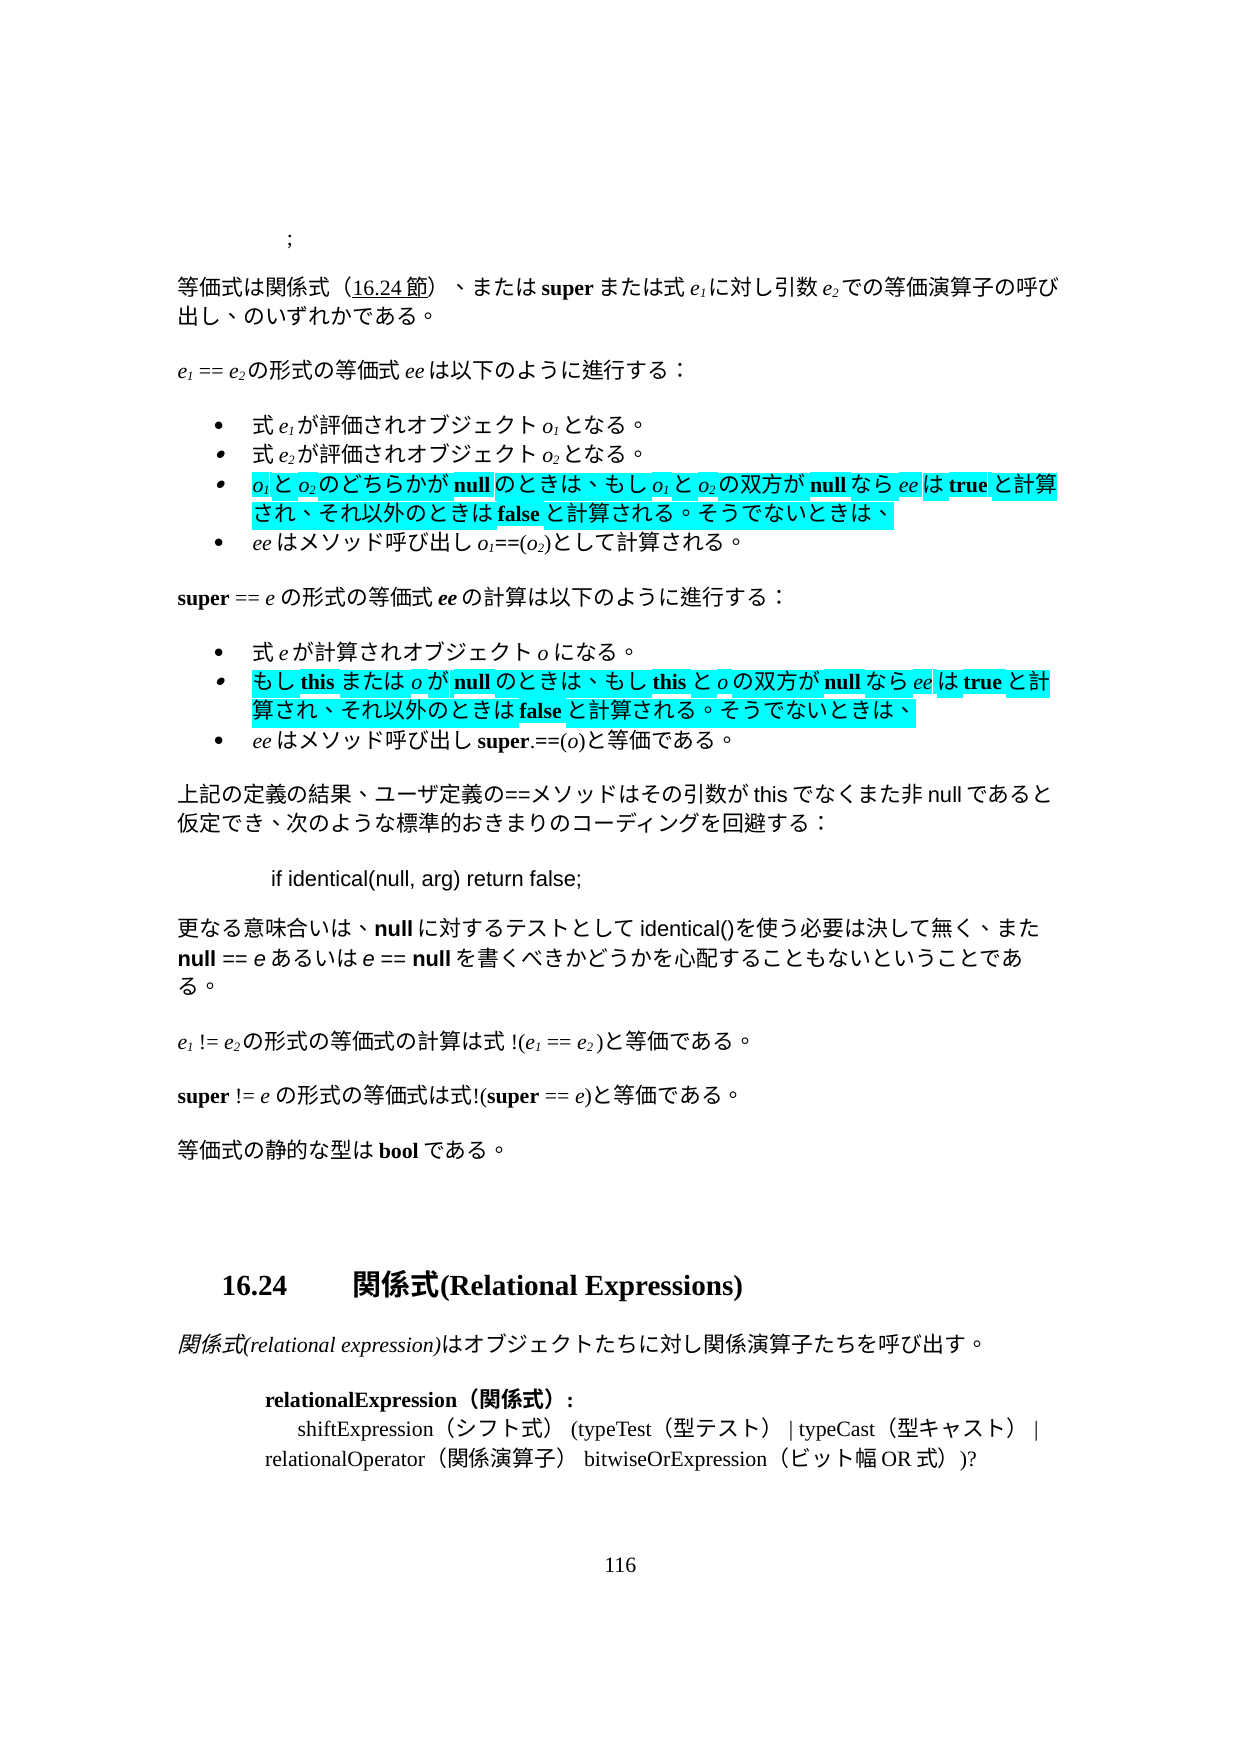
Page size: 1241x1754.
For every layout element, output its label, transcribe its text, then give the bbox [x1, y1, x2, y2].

text super == e の形式の等価式eeの計算は以下のように進行する： [177, 585, 1063, 614]
text e1 != e2の形式の等価式の計算は式 !(e1 == e2 )と等価である。 [177, 1029, 1063, 1058]
list 式eが計算されオブジェクトoになる。 [215, 639, 1063, 669]
list 式e2が評価されオブジェクトo2となる。 [215, 442, 1063, 472]
text 更なる意味合いは、nullに対するテストとしてidentical()を使う必要は決して無く、またnull == eあるいはe == nullを書くべきかどうかを心配することもないということである。 [177, 916, 1063, 1003]
text super != e の形式の等価式は式!(super == e)と等価である。 [177, 1083, 1063, 1113]
text 等価式の静的な型はboolである。 [177, 1138, 1063, 1167]
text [265, 1362, 1063, 1475]
list eeはメソッド呼び出しo1==(o2)として計算される。 [215, 530, 1063, 560]
list o1とo2のどちらかがnullのときは、もしo1とo2の双方がnullならeeはtrueと計算され、それ以外のときはfalseと計算される。そうでないときは、 [215, 472, 652, 530]
text 等価式は関係式（16.24節）、またはsuperまたは式e1に対し引数e2での等価演算子の呼び出し、のいずれかである。 [177, 275, 1063, 333]
list o1とo2のどちらかがnullのときは、もしo1とo2の双方がnullならeeはtrueと計算され、それ以外のときはfalseと計算される。そうでないときは、 [544, 472, 1063, 530]
list 式e1が評価されオブジェクトo1となる。 [215, 413, 1063, 442]
text e1 == e2の形式の等価式eeは以下のように進行する： [177, 358, 1063, 388]
text 上記の定義の結果、ユーザ定義の==メソッドはその引数がthisでなくまた非nullであると仮定でき、次のような標準的おきまりのコーディングを回避する： [177, 782, 1063, 840]
text 関係式(relational expression)はオブジェクトたちに対し関係演算子たちを呼び出す。 [177, 1332, 1063, 1362]
list もしthis または o がnullのときは、もしthisとoの双方がnullならeeはtrueと計算され、それ以外のときはfalseと計算される。そうでないときは、 [215, 669, 519, 728]
list もしthis または o がnullのときは、もしthisとoの双方がnullならeeはtrueと計算され、それ以外のときはfalseと計算される。そうでないときは、 [566, 669, 1063, 728]
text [265, 225, 1063, 250]
subtitle 関係式(Relational Expressions) [221, 1268, 1063, 1307]
list eeはメソッド呼び出しsuper.==(o)と等価である。 [215, 728, 1063, 757]
text if identical(null, arg) return false; [265, 866, 1063, 891]
